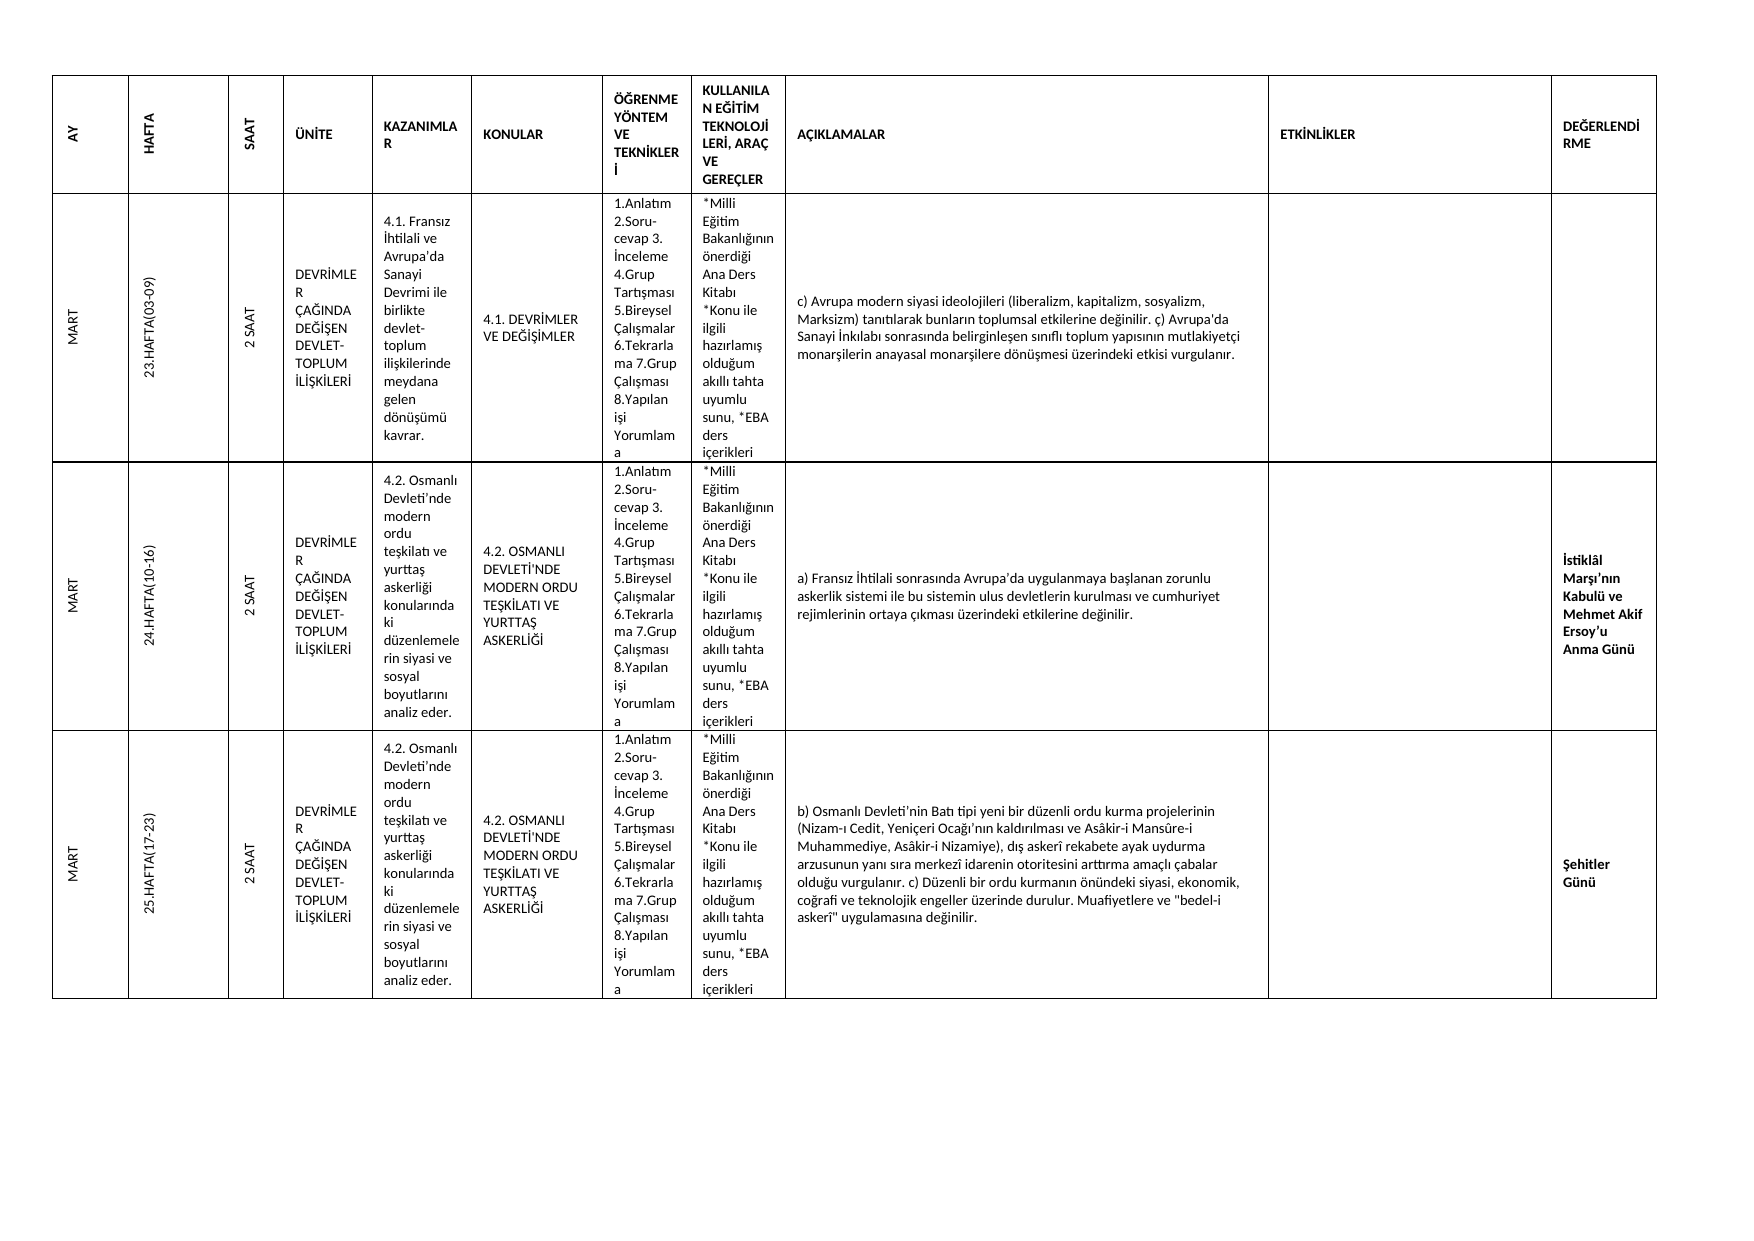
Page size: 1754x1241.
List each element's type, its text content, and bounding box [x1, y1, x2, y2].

table_cell İstiklâl Marşı’nın Kabulü ve Mehmet Akif Ersoy’u Anma Günü [1552, 463, 1656, 729]
table_cell 2 SAAT [229, 731, 283, 998]
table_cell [603, 194, 691, 461]
table_cell MART [53, 194, 128, 461]
table_header ETKİNLİKLER [1269, 76, 1551, 193]
table_cell [1269, 194, 1551, 461]
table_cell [692, 194, 785, 461]
table_cell *Milli Eğitim Bakanlığının önerdiği Ana Ders Kitabı *Konu ile ilgili hazırlamış olduğum akıllı tahta uyumlu sunu, *EBA ders içerikleri [692, 463, 785, 729]
table_header KONULAR [472, 76, 602, 193]
table_header DEĞERLENDİRME [1552, 76, 1656, 193]
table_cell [603, 731, 691, 998]
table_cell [692, 731, 785, 998]
table_header HAFTA [129, 76, 228, 193]
table_cell 4.2. OSMANLI DEVLETİ'NDE MODERN ORDU TEŞKİLATI VE YURTTAŞ ASKERLİĞİ [472, 731, 602, 998]
table_cell 1.Anlatım 2.Soru-cevap 3. İnceleme 4.Grup Tartışması 5.Bireysel Çalışmalar 6.Tekrarlama 7.Grup Çalışması 8.Yapılan işi Yorumlama [603, 463, 691, 729]
table_cell [1552, 194, 1656, 461]
table_cell MART [53, 463, 128, 729]
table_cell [373, 194, 471, 461]
table_cell b) Osmanlı Devleti’nin Batı tipi yeni bir düzenli ordu kurma projelerinin (Nizam-ı Cedit, Yeniçeri Ocağı’nın kaldırılması ve Asâkir-i Mansûre-i Muhammediye, Asâkir-i Nizamiye), dış askerî rekabete ayak uydurma arzusunun yanı sıra merkezî idarenin otoritesini arttırma amaçlı çabalar olduğu vurgulanır. c) Düzenli bir ordu kurmanın önündeki siyasi, ekonomik, coğrafi ve teknolojik engeller üzerinde durulur. Muafiyetlere ve "bedel-i askerî" uygulamasına değinilir. [786, 731, 1268, 998]
table_header AY [53, 76, 128, 193]
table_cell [284, 194, 372, 461]
table_header ÖĞRENME YÖNTEM VE TEKNİKLERİ [603, 76, 691, 193]
table_cell 2 SAAT [229, 194, 283, 461]
table_header SAAT [229, 76, 283, 193]
table_header KULLANILAN EĞİTİM TEKNOLOJİLERİ, ARAÇ VE GEREÇLER [692, 76, 785, 193]
table_cell 23.HAFTA(03-09) [129, 194, 228, 461]
table_header AÇIKLAMALAR [786, 76, 1268, 193]
table_header ÜNİTE [284, 76, 372, 193]
table_cell a) Fransız İhtilali sonrasında Avrupa’da uygulanmaya başlanan zorunlu askerlik sistemi ile bu sistemin ulus devletlerin kurulması ve cumhuriyet rejimlerinin ortaya çıkması üzerindeki etkilerine değinilir. [786, 463, 1268, 729]
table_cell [284, 731, 372, 998]
table_cell DEVRİMLER ÇAĞINDA DEĞİŞEN DEVLET-TOPLUM İLİŞKİLERİ [284, 463, 372, 729]
table_cell [1269, 463, 1551, 729]
table_cell MART [53, 731, 128, 998]
table_cell 4.1. DEVRİMLER VE DEĞİŞİMLER [472, 194, 602, 461]
table_cell 4.2. Osmanlı Devleti’nde modern ordu teşkilatı ve yurttaş askerliği konularındaki düzenlemelerin siyasi ve sosyal boyutlarını analiz eder. [373, 463, 471, 729]
table_cell [1269, 731, 1551, 998]
table_cell c) Avrupa modern siyasi ideolojileri (liberalizm, kapitalizm, sosyalizm, Marksizm) tanıtılarak bunların toplumsal etkilerine değinilir. ç) Avrupa'da Sanayi İnkılabı sonrasında belirginleşen sınıflı toplum yapısının mutlakiyetçi monarşilerin anayasal monarşilere dönüşmesi üzerindeki etkisi vurgulanır. [786, 194, 1268, 461]
table_cell 24.HAFTA(10-16) [129, 463, 228, 729]
table_cell Şehitler Günü [1552, 731, 1656, 998]
table_cell 2 SAAT [229, 463, 283, 729]
table_cell 25.HAFTA(17-23) [129, 731, 228, 998]
table_cell 4.2. OSMANLI DEVLETİ'NDE MODERN ORDU TEŞKİLATI VE YURTTAŞ ASKERLİĞİ [472, 463, 602, 729]
table_header KAZANIMLAR [373, 76, 471, 193]
table_cell 4.2. Osmanlı Devleti’nde modern ordu teşkilatı ve yurttaş askerliği konularındaki düzenlemelerin siyasi ve sosyal boyutlarını analiz eder. [373, 731, 471, 998]
